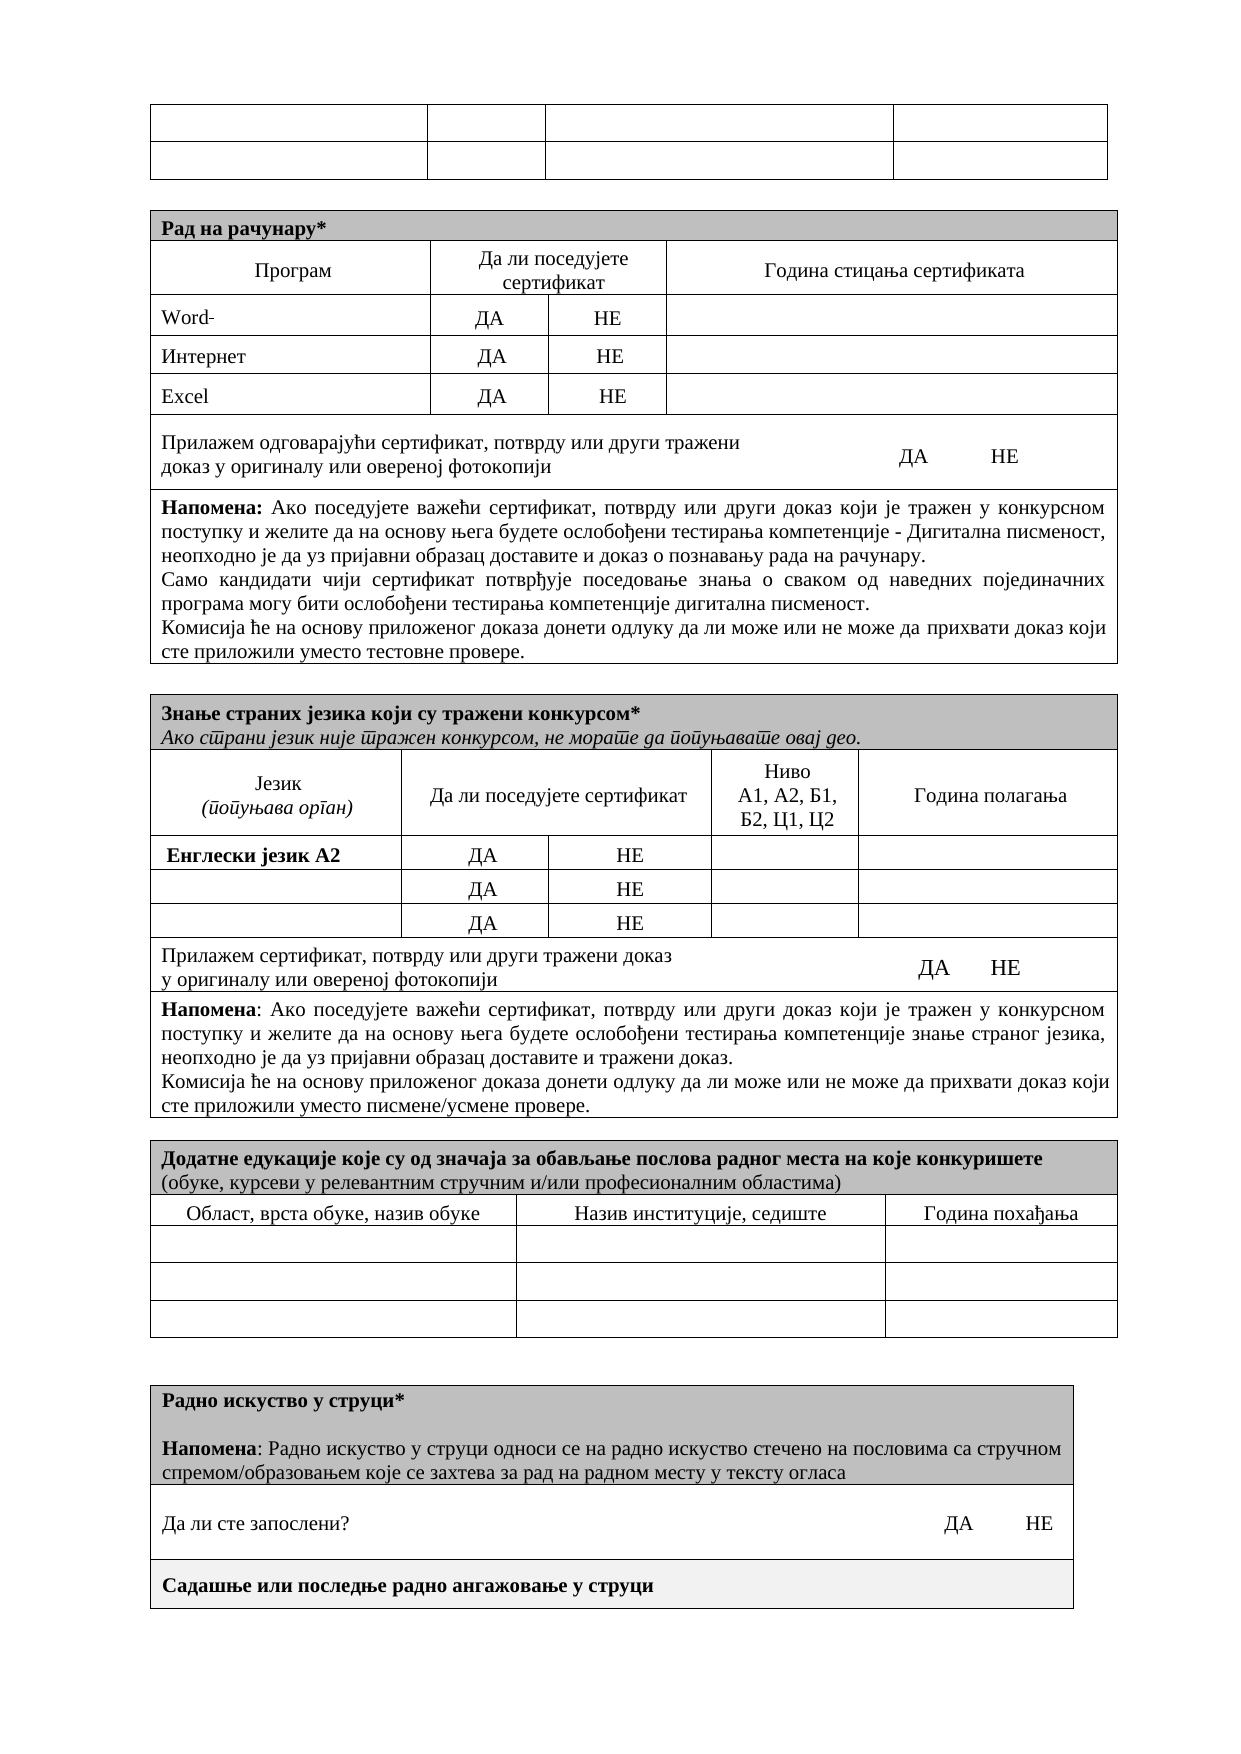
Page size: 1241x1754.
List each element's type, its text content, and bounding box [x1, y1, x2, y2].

table_cell [886, 1301, 1117, 1337]
table_cell Година похађања [886, 1195, 1117, 1224]
table_cell [546, 142, 893, 179]
table_cell [859, 836, 1117, 869]
table_cell Област, врста обуке, назив обуке [151, 1195, 516, 1224]
table_cell Ниво А1, А2, Б1, Б2, Ц1, Ц2 [712, 750, 858, 834]
table_cell Садашње или последње радно ангажовање у струци [151, 1560, 1073, 1608]
table_cell [886, 1263, 1117, 1299]
table_cell ДА [431, 374, 548, 414]
table_cell НЕ [549, 836, 711, 869]
table_cell ДА НЕ [888, 415, 1117, 488]
table_cell [517, 1226, 885, 1262]
table_cell [894, 142, 1107, 179]
table_cell Година полагања [859, 750, 1117, 834]
table_cell [517, 1263, 885, 1299]
table_cell [859, 870, 1117, 903]
table_header Знање страних језика који су тражени конкурсом* Ако страни језик није тражен конкурсом, не морате да попуњавате овај део. [151, 695, 915, 749]
table_cell Интернет [151, 336, 430, 372]
table_cell [667, 295, 1117, 334]
table_cell [712, 836, 858, 869]
table_cell Excel [151, 374, 430, 414]
table_cell [428, 105, 545, 141]
table_cell ДА НЕ [817, 938, 1117, 991]
table_cell [151, 870, 401, 903]
table_cell Прилажем одговарајући сертификат, потврду или други тражени доказ у оригиналу или овереној фотокопији [151, 415, 888, 488]
table_cell [859, 904, 1117, 937]
table_cell Језик (попуњава орган) [151, 750, 401, 834]
table_header Рад на рачунару* [151, 211, 1117, 240]
table_cell [886, 1226, 1117, 1262]
table_cell Назив институције, седиште [517, 1195, 885, 1224]
table_cell НЕ [549, 904, 711, 937]
table_cell [151, 1301, 516, 1337]
table_cell НЕ [549, 374, 666, 414]
table_cell ДА [402, 836, 548, 869]
table_cell [667, 336, 1117, 372]
table_cell Да ли сте запослени? ДА НЕ [151, 1485, 1073, 1558]
table_cell ДА [431, 295, 548, 334]
table_header Додатне едукације које су од значаја за обављање послова радног места на које конкуришете (обуке, курсеви у релевантним стручним и/или професионалним областима) [151, 1141, 1117, 1194]
table_cell [151, 105, 427, 141]
table_cell Програм [151, 241, 430, 294]
table_cell [517, 1301, 885, 1337]
table_cell [546, 105, 893, 141]
table_cell [667, 374, 1117, 414]
table_cell [151, 142, 427, 179]
table_cell Напомена: Ако поседујете важећи сертификат, потврду или други доказ који је тражен у конкурсном поступку и желите да на основу њега будете ослобођени тестирања компетенције знање страног језика, неопходно је да уз пријавни образац доставите и тражени доказ. Комисија ће на основу приложеног доказа донети одлуку да ли може или не може да прихвати доказ који сте приложили уместо писмене/усмене провере. [151, 992, 1117, 1117]
table_header [915, 695, 1117, 749]
table_cell ДА [402, 904, 548, 937]
table_cell [151, 904, 401, 937]
table_cell Word [151, 295, 430, 334]
table_cell [712, 904, 858, 937]
table_cell НЕ [549, 295, 666, 334]
table_cell Година стицања сертификата [667, 241, 1117, 294]
table_cell Напомена: Ако поседујете важећи сертификат, потврду или други доказ који је тражен у конкурсном поступку и желите да на основу њега будете ослобођени тестирања компетенције - Дигитална писменост, неопходно је да уз пријавни образац доставите и доказ о познавању рада на рачунару. Само кандидати чији сертификат потврђује поседовање знања о сваком од наведних појединачних програма могу бити ослобођени тестирања компетенције дигитална писменост. Комисија ће на основу приложеног доказа донети одлуку да ли може или не може да прихвати доказ који сте приложили уместо тестовне провере. [151, 490, 1117, 663]
table_cell НЕ [549, 336, 666, 372]
table_cell ДА [402, 870, 548, 903]
table_cell [894, 105, 1107, 141]
table_cell ДА [431, 336, 548, 372]
table_cell Енглески језик А2 [151, 836, 401, 869]
table_cell НЕ [549, 870, 711, 903]
table_cell Да ли поседујете сертификат [431, 241, 666, 294]
table_cell [151, 1263, 516, 1299]
table_cell Прилажем сертификат, потврду или други тражени доказ у оригиналу или овереној фотокопији [151, 938, 817, 991]
table_header Радно искуство у струци* Напомена: Радно искуство у струци односи се на радно искуство стечено на пословима са стручном спремом/образовањем које се захтева за рад на радном месту у тексту огласа [151, 1386, 1073, 1484]
table_cell Да ли поседујете сертификат [402, 750, 711, 834]
table_cell [712, 870, 858, 903]
table_cell [151, 1226, 516, 1262]
table_cell [428, 142, 545, 179]
